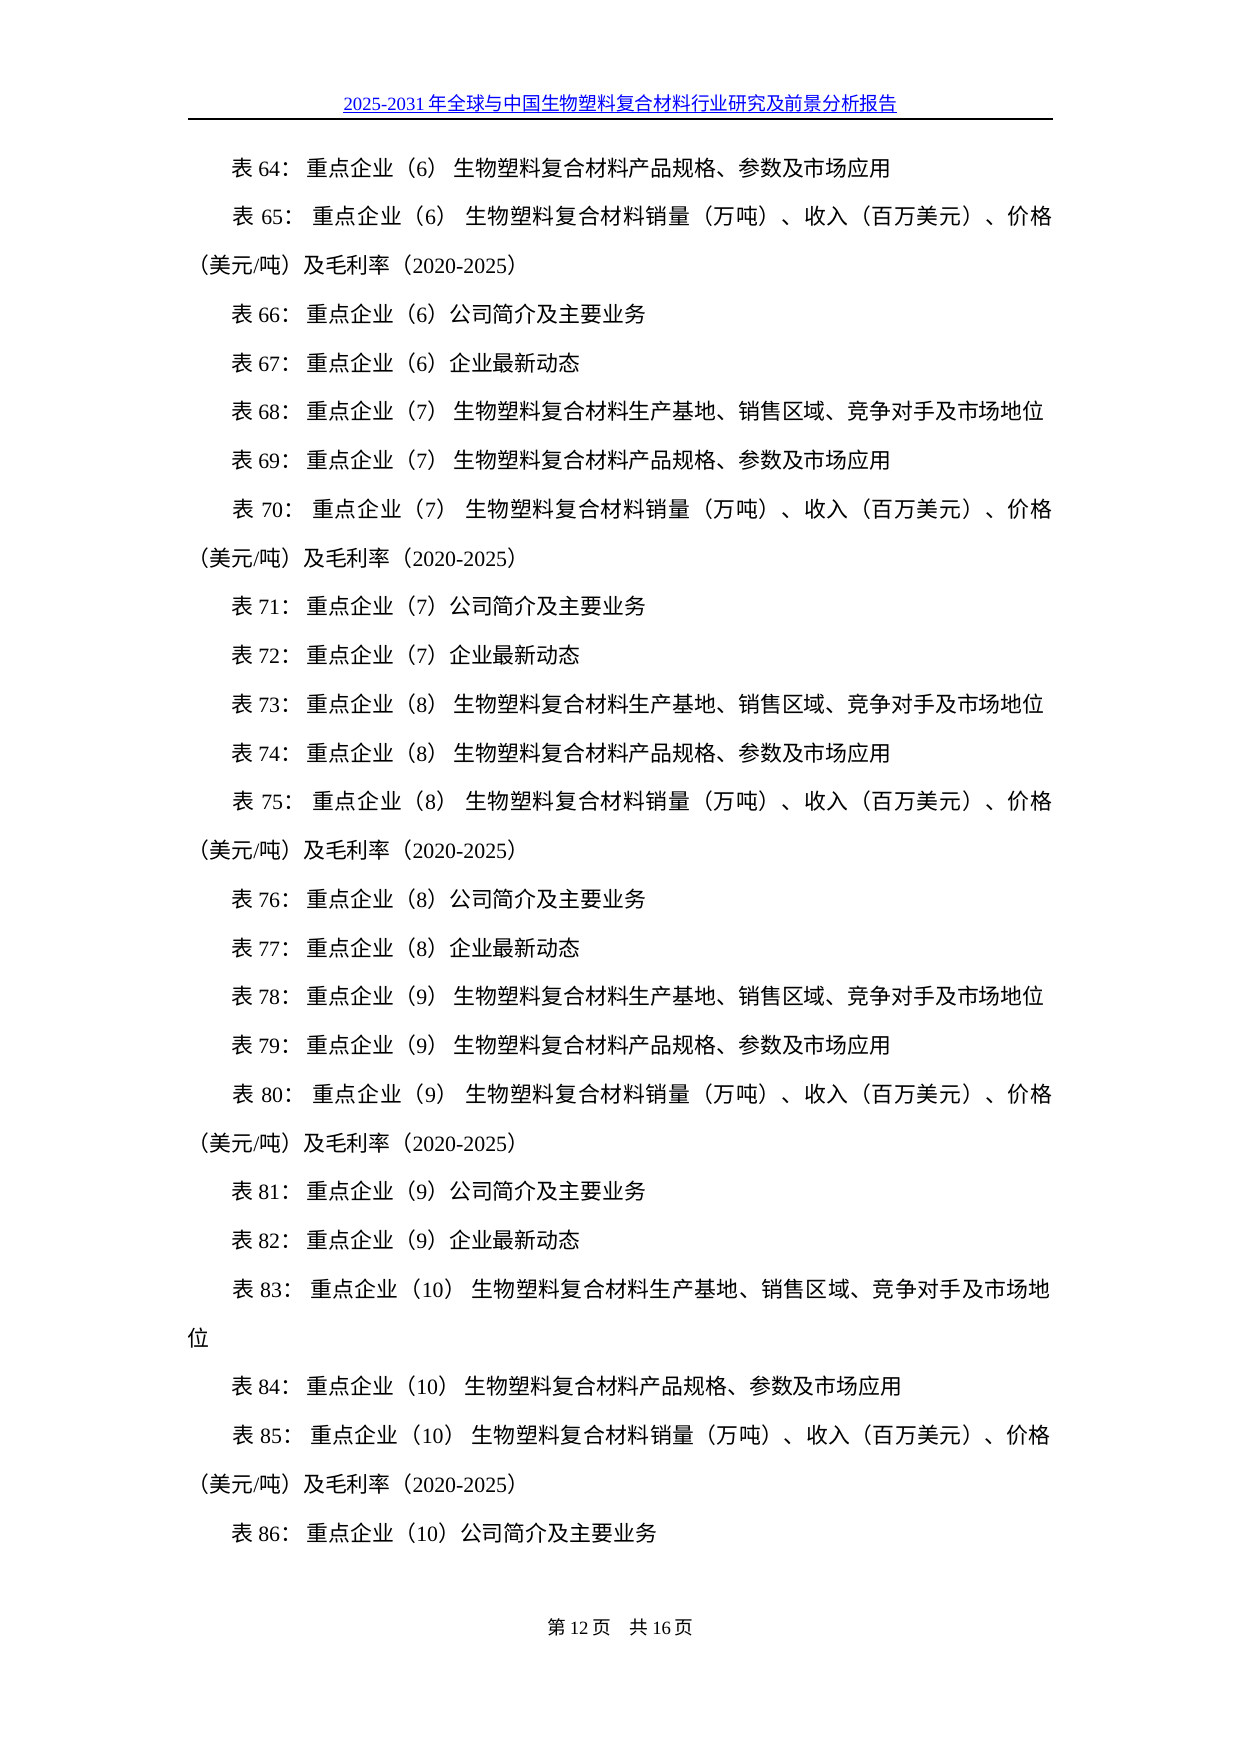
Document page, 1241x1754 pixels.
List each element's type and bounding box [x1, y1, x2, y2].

text [187, 150, 1053, 1548]
